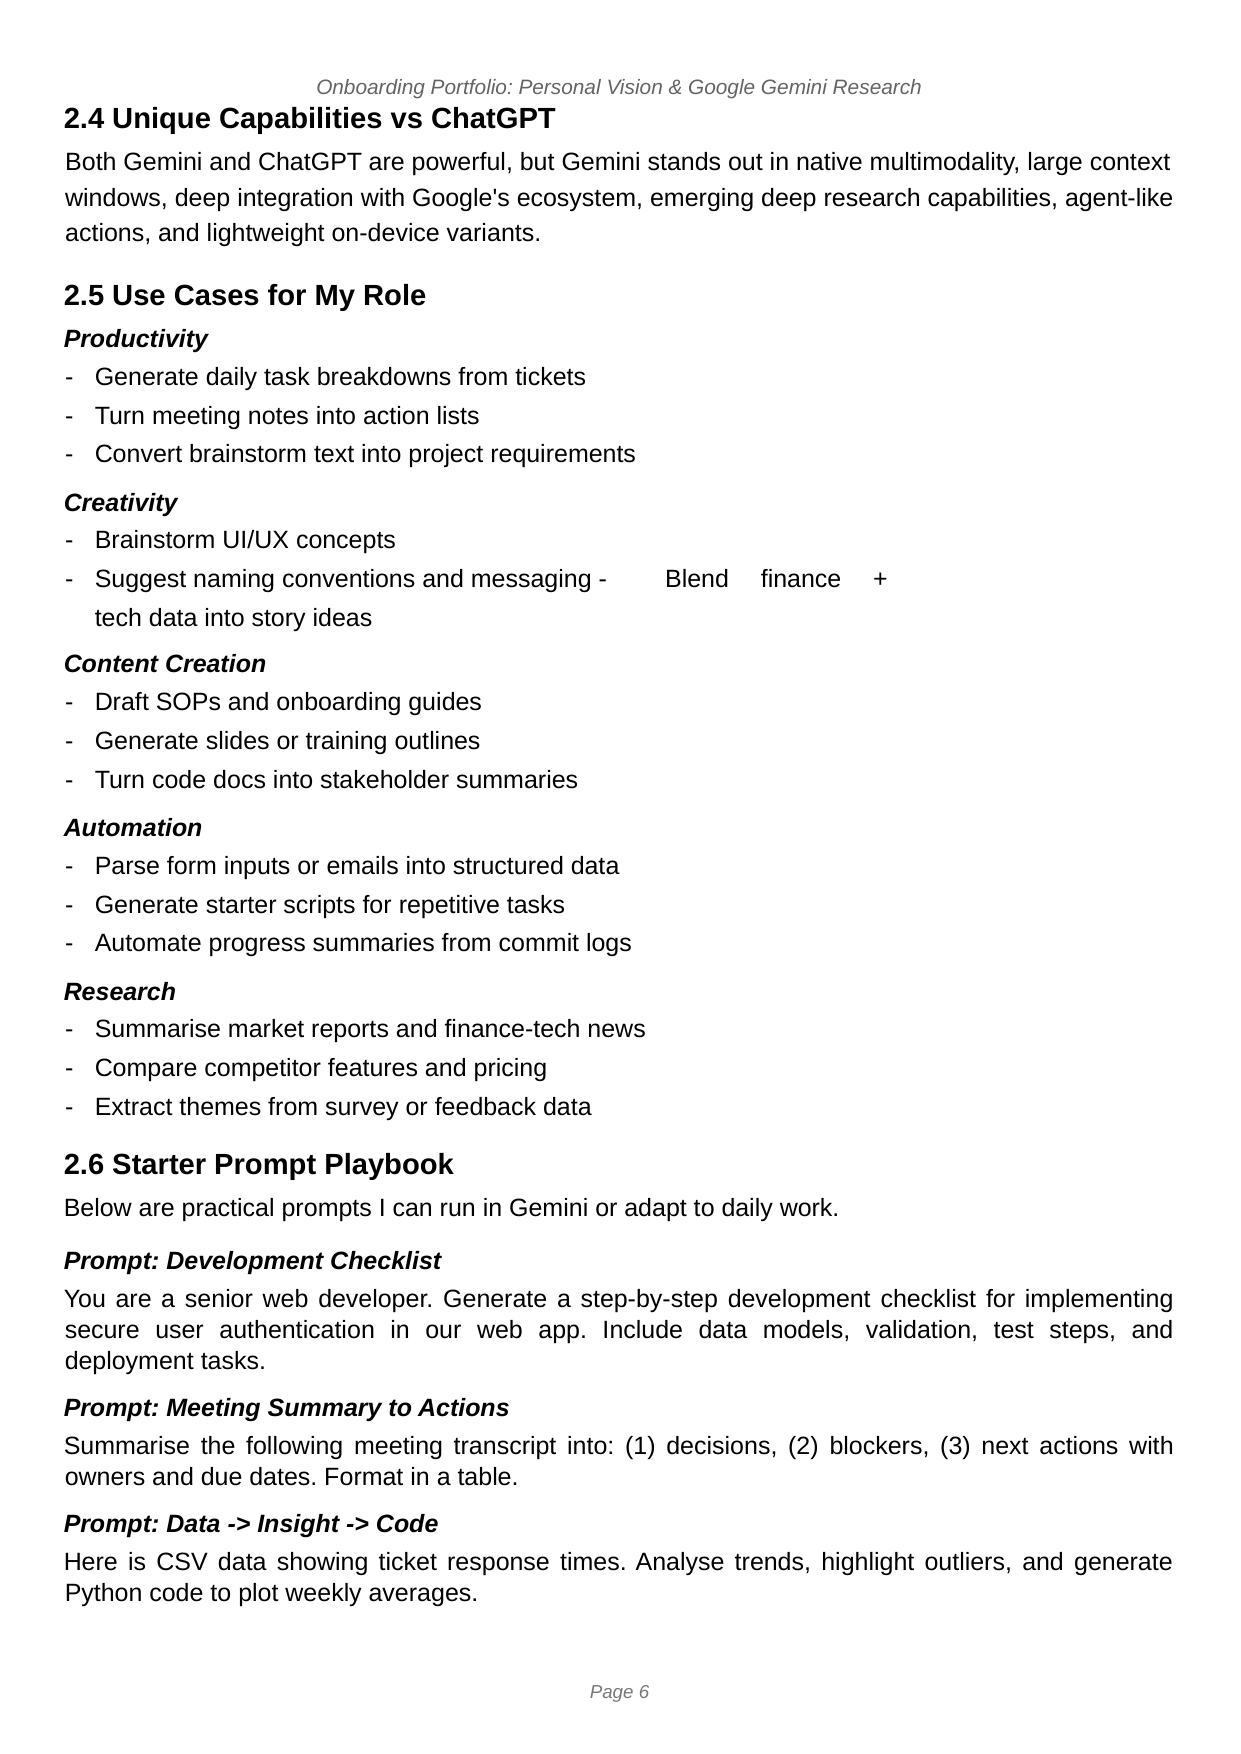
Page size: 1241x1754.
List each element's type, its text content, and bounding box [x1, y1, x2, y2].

subtitle Content Creation [63, 649, 1175, 678]
text You are a senior web developer. Generate a step-by-step development checklist for implementing secure user authentication in our web app. Include data models, validation, test steps, and deployment tasks. [63, 1284, 1175, 1375]
list Generate daily task breakdowns from tickets [65, 362, 1175, 391]
text Summarise the following meeting transcript into: (1) decisions, (2) blockers, (3) next actions with owners and due dates. Format in a table. [63, 1431, 1175, 1491]
subtitle Prompt: Data -> Insight -> Code [63, 1508, 1175, 1537]
text Both Gemini and ChatGPT are powerful, but Gemini stands out in native multimodality, large context windows, deep integration with Google's ecosystem, emerging deep research capabilities, agent-like actions, and lightweight on-device variants. [65, 147, 1175, 247]
subtitle Productivity [63, 324, 1175, 353]
list Suggest naming conventions and messaging - Blend finance + tech data into story ideas [65, 564, 888, 632]
list Convert brainstorm text into project requirements [65, 439, 1175, 468]
subtitle Automation [63, 813, 1175, 842]
list Turn code docs into stakeholder summaries [65, 765, 1175, 793]
subtitle Creativity [63, 487, 1175, 516]
list Brainstorm UI/UX concepts [65, 525, 888, 554]
text Below are practical prompts I can run in Gemini or adapt to daily work. [63, 1193, 1175, 1222]
subtitle Prompt: Meeting Summary to Actions [63, 1393, 1175, 1422]
list Draft SOPs and onboarding guides [65, 687, 1175, 716]
subtitle 2.4 Unique Capabilities vs ChatGPT [63, 101, 1175, 135]
subtitle Prompt: Development Checklist [63, 1246, 1175, 1275]
list Generate starter scripts for repetitive tasks [65, 889, 1175, 918]
list Parse form inputs or emails into structured data [65, 851, 1175, 879]
text Here is CSV data showing ticket response times. Analyse trends, highlight outliers, and generate Python code to plot weekly averages. [63, 1546, 1175, 1606]
list Automate progress summaries from commit logs [65, 928, 1175, 957]
list Summarise market reports and finance-tech news [65, 1014, 1175, 1043]
list Extract themes from survey or feedback data [65, 1092, 1175, 1121]
subtitle 2.6 Starter Prompt Playbook [63, 1147, 1175, 1181]
list Turn meeting notes into action lists [65, 401, 1175, 429]
subtitle 2.5 Use Cases for My Role [63, 278, 1175, 312]
list Compare competitor features and pricing [65, 1053, 1175, 1082]
list Generate slides or training outlines [65, 726, 1175, 755]
subtitle Research [63, 976, 1175, 1005]
